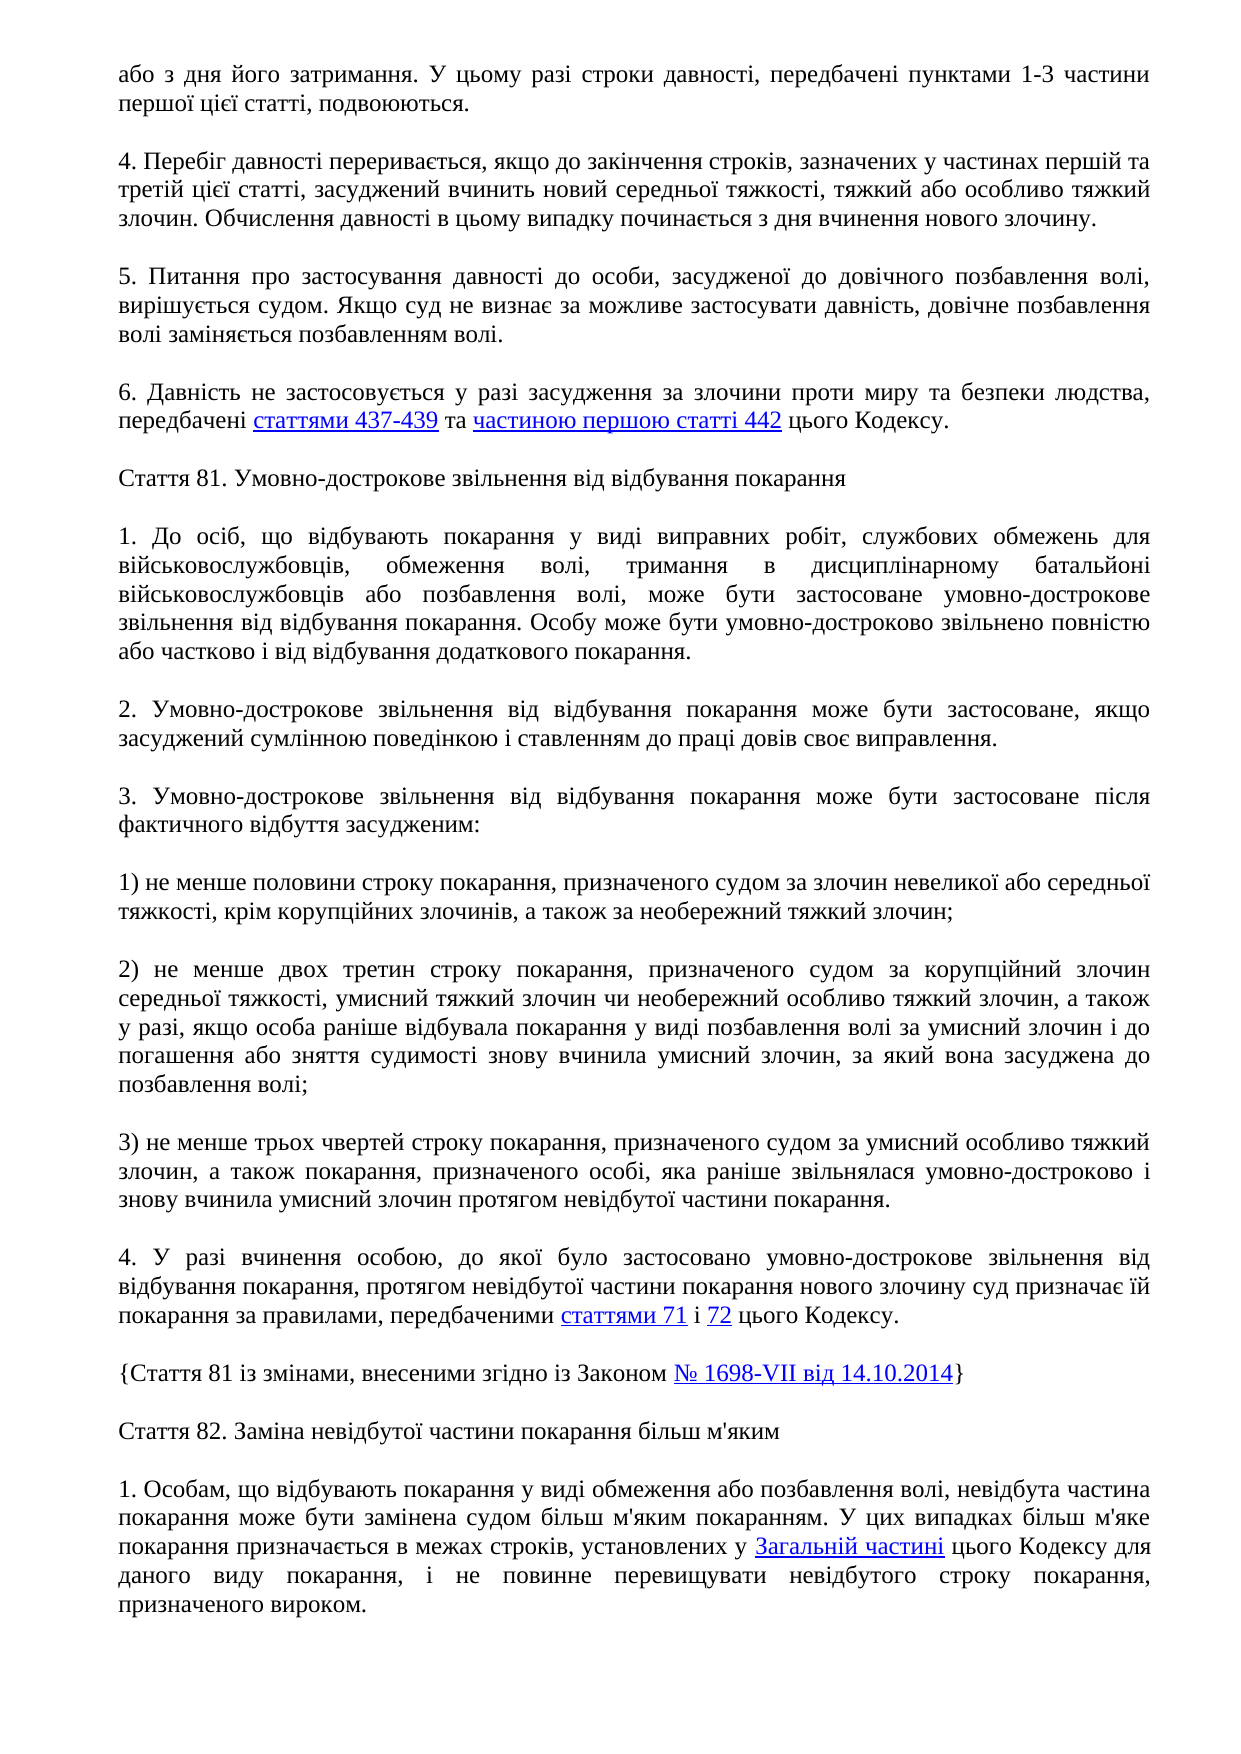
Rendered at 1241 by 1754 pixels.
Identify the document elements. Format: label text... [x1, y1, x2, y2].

text 2. Умовно-дострокове звільнення від відбування покарання може бути застосоване, якщо засуджений сумлінною поведінкою і ставленням до праці довів своє виправлення. [118, 694, 1152, 752]
text 4. У разі вчинення особою, до якої було застосовано умовно-дострокове звільнення від відбування покарання, протягом невідбутої частини покарання нового злочину суд призначає їй покарання за правилами, передбаченими статтями 71 і 72 цього Кодексу. [118, 1242, 1152, 1329]
text 3) не менше трьох чвертей строку покарання, призначеного судом за умисний особливо тяжкий злочин, а також покарання, призначеного особі, яка раніше звільнялася умовно-достроково і знову вчинила умисний злочин протягом невідбутої частини покарання. [118, 1127, 1152, 1213]
text 3. Умовно-дострокове звільнення від відбування покарання може бути застосоване після фактичного відбуття засудженим: [118, 781, 1152, 838]
text 6. Давність не застосовується у разі засудження за злочини проти миру та безпеки людства, передбачені статтями 437-439 та частиною першою статті 442 цього Кодексу. [118, 377, 1152, 434]
text 1. Особам, що відбувають покарання у виді обмеження або позбавлення волі, невідбута частина покарання може бути замінена судом більш м'яким покаранням. У цих випадках більш м'яке покарання призначається в межах строків, установлених у Загальній частині цього Кодексу для даного виду покарання, і не повинне перевищувати невідбутого строку покарання, призначеного вироком. [118, 1474, 1152, 1617]
text {Стаття 81 із змінами, внесеними згідно із Законом № 1698-VII від 14.10.2014} [118, 1358, 1152, 1387]
text Стаття 82. Заміна невідбутої частини покарання більш м'яким [118, 1416, 1152, 1444]
text 1. До осіб, що відбувають покарання у виді виправних робіт, службових обмежень для військовослужбовців, обмеження волі, тримання в дисциплінарному батальйоні військовослужбовців або позбавлення волі, може бути застосоване умовно-дострокове звільнення від відбування покарання. Особу може бути умовно-достроково звільнено повністю або частково і від відбування додаткового покарання. [118, 521, 1152, 665]
text 5. Питання про застосування давності до особи, засудженої до довічного позбавлення волі, вирішується судом. Якщо суд не визнає за можливе застосувати давність, довічне позбавлення волі заміняється позбавленням волі. [118, 261, 1152, 347]
text 1) не менше половини строку покарання, призначеного судом за злочин невеликої або середньої тяжкості, крім корупційних злочинів, а також за необережний тяжкий злочин; [118, 867, 1152, 925]
text 4. Перебіг давності переривається, якщо до закінчення строків, зазначених у частинах першій та третій цієї статті, засуджений вчинить новий середньої тяжкості, тяжкий або особливо тяжкий злочин. Обчислення давності в цьому випадку починається з дня вчинення нового злочину. [118, 146, 1152, 232]
text Стаття 81. Умовно-дострокове звільнення від відбування покарання [118, 463, 1152, 492]
text 2) не менше двох третин строку покарання, призначеного судом за корупційний злочин середньої тяжкості, умисний тяжкий злочин чи необережний особливо тяжкий злочин, а також у разі, якщо особа раніше відбувала покарання у виді позбавлення волі за умисний злочин і до погашення або зняття судимості знову вчинила умисний злочин, за який вона засуджена до позбавлення волі; [118, 954, 1152, 1098]
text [118, 59, 1152, 117]
